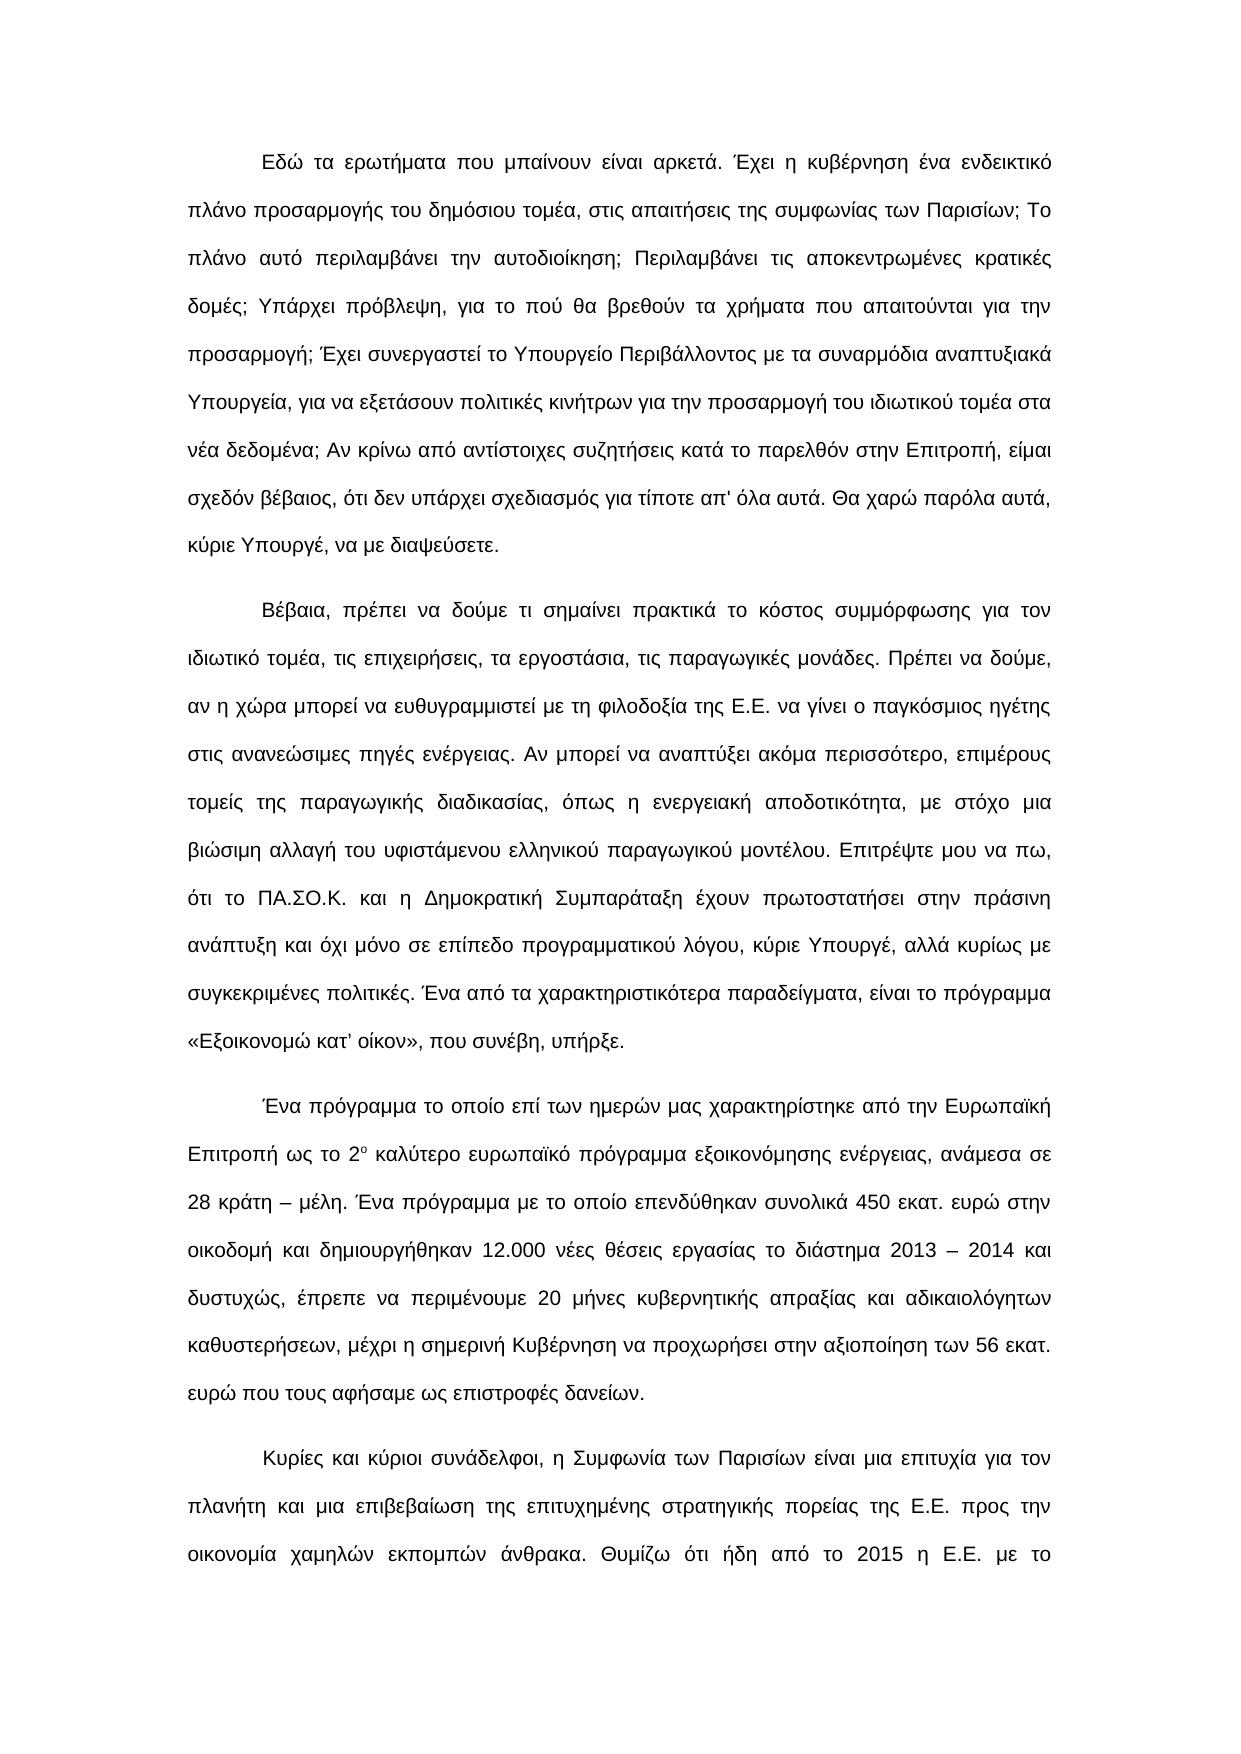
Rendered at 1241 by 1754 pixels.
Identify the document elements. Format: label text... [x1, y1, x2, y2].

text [187, 1446, 1053, 1566]
text Εδώ τα ερωτήματα που μπαίνουν είναι αρκετά. Έχει η κυβέρνηση ένα ενδεικτικό πλάνο προσαρμογής του δημόσιου τομέα, στις απαιτήσεις της συμφωνίας των Παρισίων; Το πλάνο αυτό περιλαμβάνει την αυτοδιοίκηση; Περιλαμβάνει τις αποκεντρωμένες κρατικές δομές; Υπάρχει πρόβλεψη, για το πού θα βρεθούν τα χρήματα που απαιτούνται για την προσαρμογή; Έχει συνεργαστεί το Υπουργείο Περιβάλλοντος με τα συναρμόδια αναπτυξιακά Υπουργεία, για να εξετάσουν πολιτικές κινήτρων για την προσαρμογή του ιδιωτικού τομέα στα νέα δεδομένα; Αν κρίνω από αντίστοιχες συζητήσεις κατά το παρελθόν στην Επιτροπή, είμαι σχεδόν βέβαιος, ότι δεν υπάρχει σχεδιασμός για τίποτε απ' όλα αυτά. Θα χαρώ παρόλα αυτά, κύριε Υπουργέ, να με διαψεύσετε. [187, 150, 1053, 557]
text Βέβαια, πρέπει να δούμε τι σημαίνει πρακτικά το κόστος συμμόρφωσης για τον ιδιωτικό τομέα, τις επιχειρήσεις, τα εργοστάσια, τις παραγωγικές μονάδες. Πρέπει να δούμε, αν η χώρα μπορεί να ευθυγραμμιστεί με τη φιλοδοξία της Ε.Ε. να γίνει ο παγκόσμιος ηγέτης στις ανανεώσιμες πηγές ενέργειας. Αν μπορεί να αναπτύξει ακόμα περισσότερο, επιμέρους τομείς της παραγωγικής διαδικασίας, όπως η ενεργειακή αποδοτικότητα, με στόχο μια βιώσιμη αλλαγή του υφιστάμενου ελληνικού παραγωγικού μοντέλου. Επιτρέψτε μου να πω, ότι το ΠΑ.ΣΟ.Κ. και η Δημοκρατική Συμπαράταξη έχουν πρωτοστατήσει στην πράσινη ανάπτυξη και όχι μόνο σε επίπεδο προγραμματικού λόγου, κύριε Υπουργέ, αλλά κυρίως με συγκεκριμένες πολιτικές. Ένα από τα χαρακτηριστικότερα παραδείγματα, είναι το πρόγραμμα «Εξοικονομώ κατ’ οίκον», που συνέβη, υπήρξε. [187, 598, 1053, 1053]
text Ένα πρόγραμμα το οποίο επί των ημερών μας χαρακτηρίστηκε από την Ευρωπαϊκή Επιτροπή ως το 2ο καλύτερο ευρωπαϊκό πρόγραμμα εξοικονόμησης ενέργειας, ανάμεσα σε 28 κράτη – μέλη. Ένα πρόγραμμα με το οποίο επενδύθηκαν συνολικά 450 εκατ. ευρώ στην οικοδομή και δημιουργήθηκαν 12.000 νέες θέσεις εργασίας το διάστημα 2013 – 2014 και δυστυχώς, έπρεπε να περιμένουμε 20 μήνες κυβερνητικής απραξίας και αδικαιολόγητων καθυστερήσεων, μέχρι η σημερινή Κυβέρνηση να προχωρήσει στην αξιοποίηση των 56 εκατ. ευρώ που τους αφήσαμε ως επιστροφές δανείων. [187, 1094, 1053, 1405]
